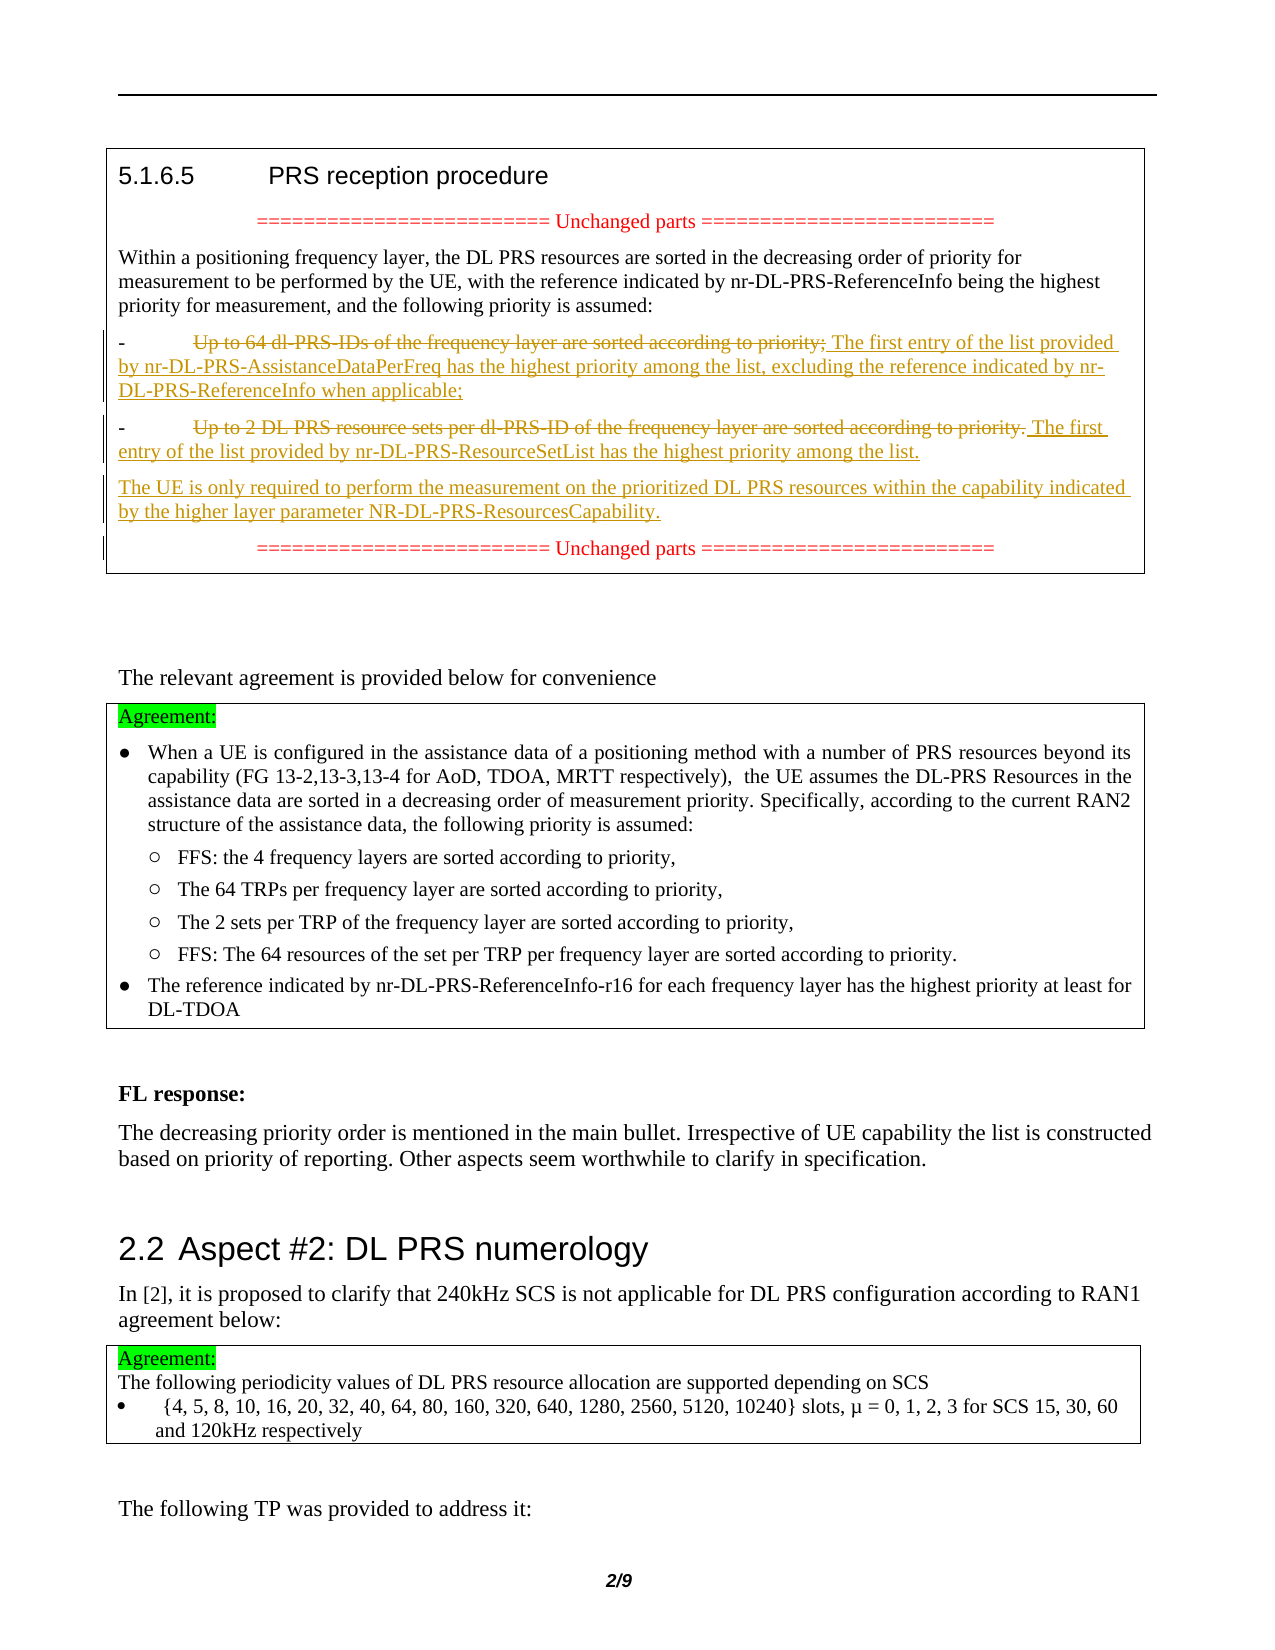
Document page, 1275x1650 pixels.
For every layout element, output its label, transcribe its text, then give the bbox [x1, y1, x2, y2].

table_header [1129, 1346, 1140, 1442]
subtitle Aspect #2: DL PRS numerology [118, 1229, 1157, 1267]
text The decreasing priority order is mentioned in the main bullet. Irrespective of UE capability the list is constructed based on priority of reporting. Other aspects seem worthwhile to clarify in specification. [118, 1119, 1157, 1171]
text The relevant agreement is provided below for convenience [118, 664, 1157, 690]
text The following TP was provided to address it: [118, 1495, 1157, 1521]
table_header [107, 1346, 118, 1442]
text In [2], it is proposed to clarify that 240kHz SCS is not applicable for DL PRS configuration according to RAN1 agreement below: [118, 1280, 1157, 1333]
table_header 5.1.6.5 PRS reception procedure ========================= Unchanged parts ========================= Within a positioning frequency layer, the DL PRS resources are sorted in the decreasing order of priority for measurement to be performed by the UE, with the reference indicated by nr-DL-PRS-ReferenceInfo being the highest priority for measurement, and the following priority is assumed: - - ========================= Unchanged parts ========================= [107, 149, 1144, 572]
table_header Agreement: When a UE is configured in the assistance data of a positioning method with a number of PRS resources beyond its capability (FG 13-2,13-3,13-4 for AoD, TDOA, MRTT respectively), the UE assumes the DL-PRS Resources in the assistance data are sorted in a decreasing order of measurement priority. Specifically, according to the current RAN2 structure of the assistance data, the following priority is assumed: FFS: the 4 frequency layers are sorted according to priority, The 64 TRPs per frequency layer are sorted according to priority, The 2 sets per TRP of the frequency layer are sorted according to priority, FFS: The 64 resources of the set per TRP per frequency layer are sorted according to priority. The reference indicated by nr-DL-PRS-ReferenceInfo-r16 for each frequency layer has the highest priority at least for DL-TDOA [107, 704, 1144, 1027]
text FL response: [118, 1080, 1157, 1106]
